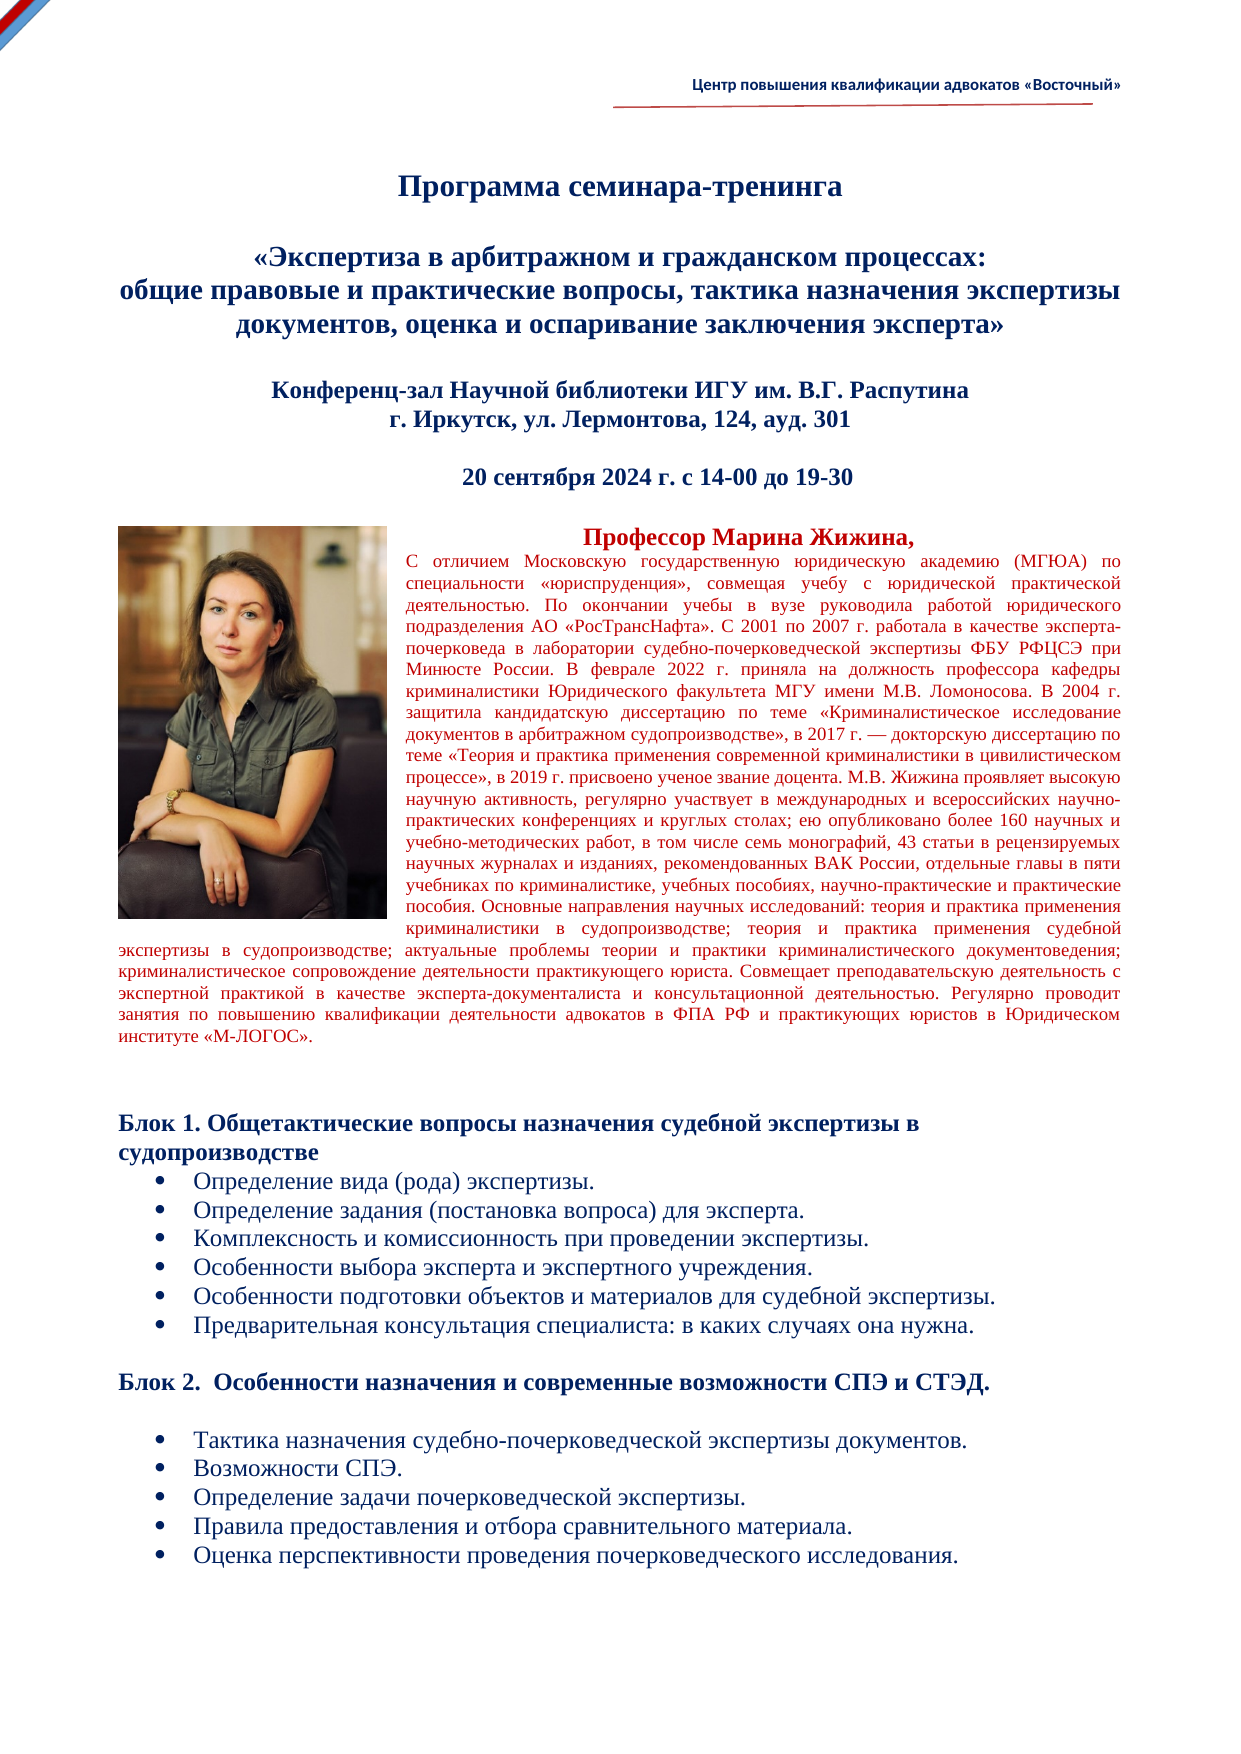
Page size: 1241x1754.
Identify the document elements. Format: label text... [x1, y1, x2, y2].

list Тактика назначения судебно-почерковедческой экспертизы документов. [156, 1425, 1122, 1453]
list Определение вида (рода) экспертизы. [156, 1166, 1122, 1195]
text Профессор Марина Жижина, [295, 522, 1122, 550]
text С отличием Московскую государственную юридическую академию (МГЮА) по специальности «юриспруденция», совмещая учебу с юридической практической деятельностью. По окончании учебы в вузе руководила работой юридического подразделения АО «РосТрансНафта». С 2001 по 2007 г. работала в качестве эксперта-почерковеда в лаборатории судебно-почерковедческой экспертизы ФБУ РФЦСЭ при Минюсте России. В феврале 2022 г. приняла на должность профессора кафедры криминалистики Юридического факультета МГУ имени М.В. Ломоносова. В 2004 г. защитила кандидатскую диссертацию по теме «Криминалистическое исследование документов в арбитражном судопроизводстве», в 2017 г. — докторскую диссертацию по теме «Теория и практика применения современной криминалистики в цивилистическом процессе», в 2019 г. присвоено ученое звание доцента. М.В. Жижина проявляет высокую научную активность, регулярно участвует в международных и всероссийских научно-практических конференциях и круглых столах; ею опубликовано более 160 научных и учебно-методических работ, в том числе семь монографий, 43 статьи в рецензируемых научных журналах и изданиях, рекомендованных ВАК России, отдельные главы в пяти учебниках по криминалистике, учебных пособиях, научно-практические и практические пособия. Основные направления научных исследований: теория и практика применения криминалистики в судопроизводстве; теория и практика применения судебной экспертизы в судопроизводстве; актуальные проблемы теории и практики криминалистического документоведения; криминалистическое сопровождение деятельности практикующего юриста. Совмещает преподавательскую деятельность с экспертной практикой в качестве эксперта-документалиста и консультационной деятельностью. Регулярно проводит занятия по повышению квалификации деятельности адвокатов в ФПА РФ и практикующих юристов в Юридическом институте «М-ЛОГОС». [118, 550, 1122, 1046]
text общие правовые и практические вопросы, тактика назначения экспертизы документов, оценка и оспаривание заключения эксперта» [118, 272, 1122, 339]
list Особенности подготовки объектов и материалов для судебной экспертизы. [156, 1281, 1122, 1310]
text Блок 1. Общетактические вопросы назначения судебной экспертизы в судопроизводстве [118, 1108, 1122, 1166]
text г. Иркутск, ул. Лермонтова, 124, ауд. 301 [118, 404, 1122, 433]
list Правила предоставления и отбора сравнительного материала. [156, 1511, 1122, 1540]
list Определение задания (постановка вопроса) для эксперта. [156, 1195, 1122, 1223]
text 20 сентября 2024 г. с 14-00 до 19-30 [193, 462, 1122, 490]
text Программа семинара-тренинга [118, 167, 1122, 203]
list Возможности СПЭ. [156, 1453, 1122, 1482]
list Оценка перспективности проведения почерковедческого исследования. [156, 1540, 1122, 1568]
list Определение задачи почерковедческой экспертизы. [156, 1482, 1122, 1511]
list Предварительная консультация специалиста: в каких случаях она нужна. [156, 1310, 1122, 1338]
list Комплексность и комиссионность при проведении экспертизы. [156, 1223, 1122, 1252]
picture [118, 526, 387, 919]
text «Экспертиза в арбитражном и гражданском процессах: [118, 239, 1122, 272]
text Блок 2. Особенности назначения и современные возможности СПЭ и СТЭД. [118, 1367, 1122, 1396]
picture [0, 0, 75, 100]
text Конференц-зал Научной библиотеки ИГУ им. В.Г. Распутина [118, 375, 1122, 404]
list Особенности выбора эксперта и экспертного учреждения. [156, 1252, 1122, 1281]
